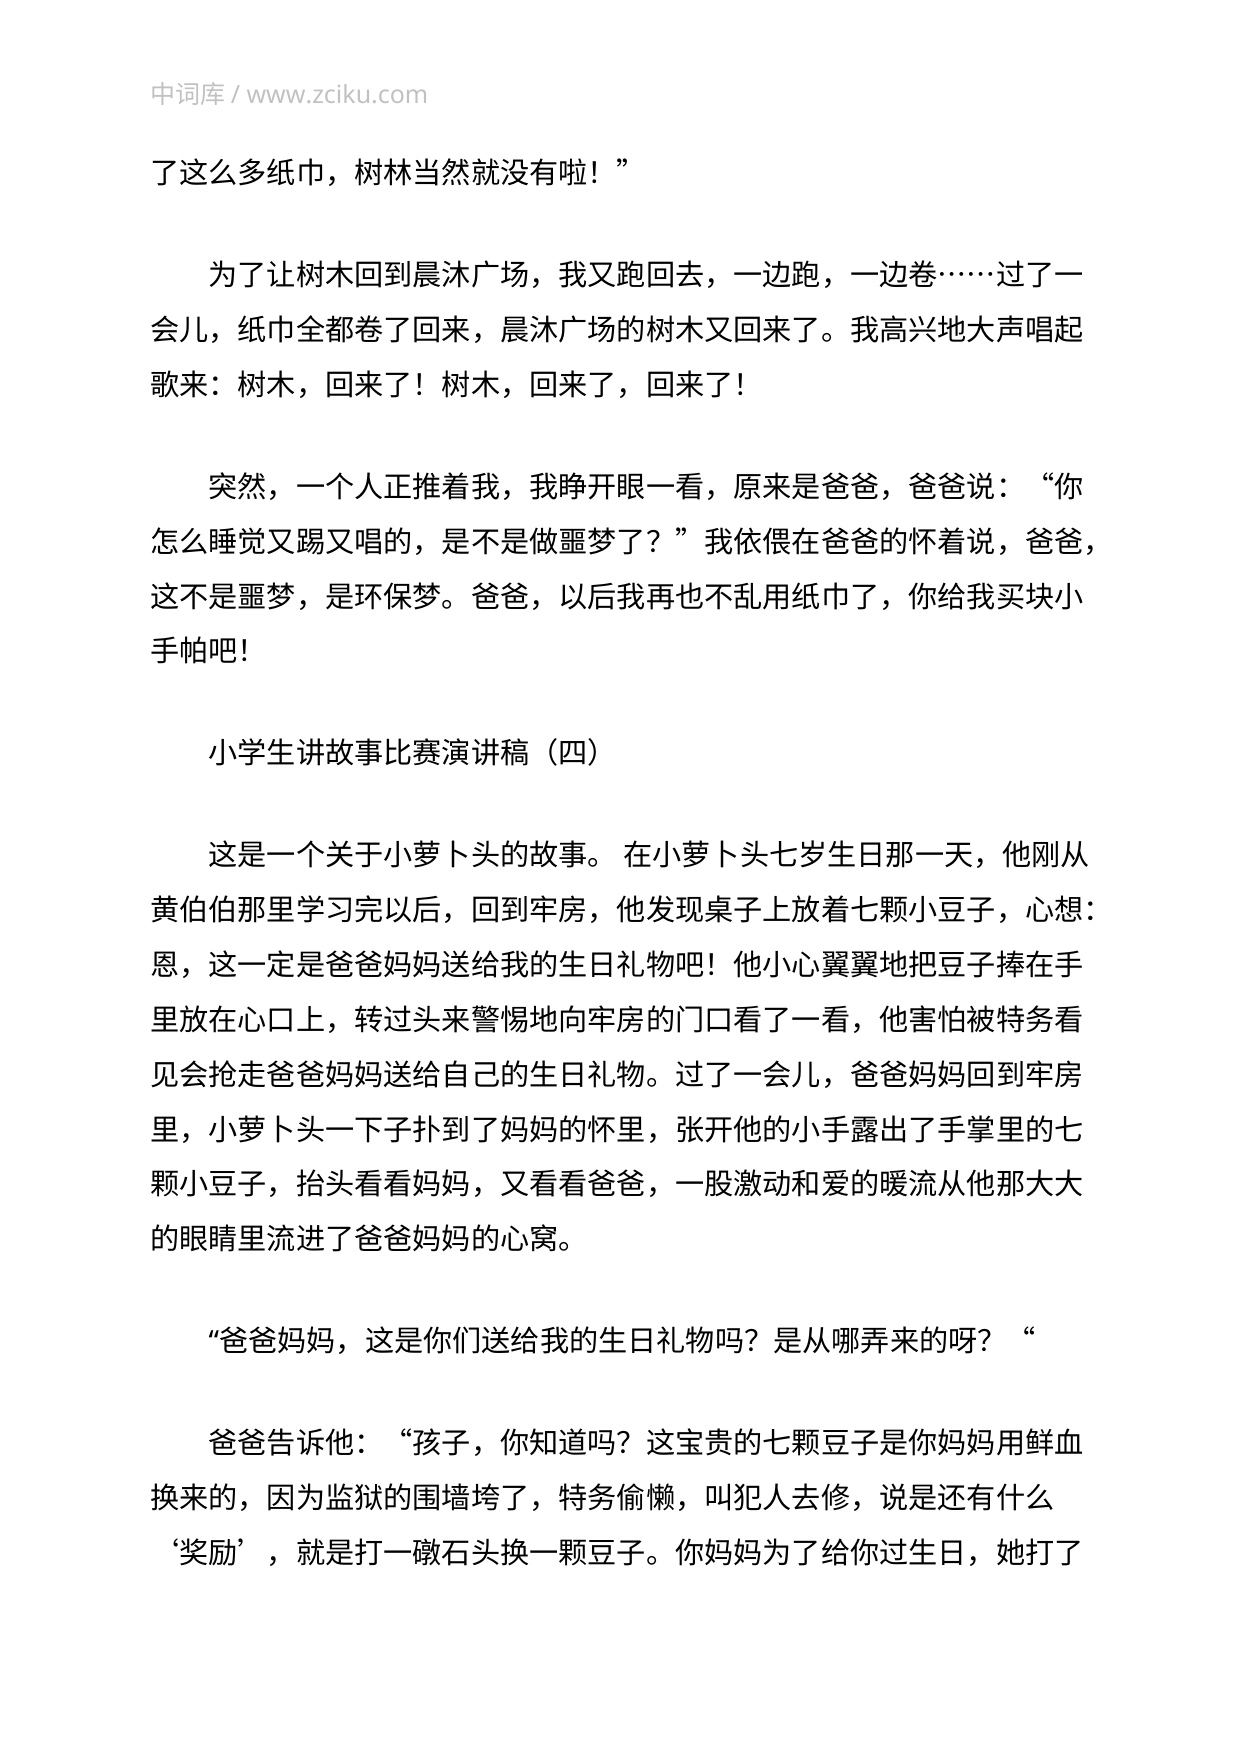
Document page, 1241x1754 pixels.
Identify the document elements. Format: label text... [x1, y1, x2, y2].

text 这是一个关于小萝卜头的故事。 在小萝卜头七岁生日那一天，他刚从黄伯伯那里学习完以后，回到牢房，他发现桌子上放着七颗小豆子，心想：恩，这一定是爸爸妈妈送给我的生日礼物吧！他小心翼翼地把豆子捧在手里放在心口上，转过头来警惕地向牢房的门口看了一看，他害怕被特务看见会抢走爸爸妈妈送给自己的生日礼物。过了一会儿，爸爸妈妈回到牢房里，小萝卜头一下子扑到了妈妈的怀里，张开他的小手露出了手掌里的七颗小豆子，抬头看看妈妈，又看看爸爸，一股激动和爱的暖流从他那大大的眼睛里流进了爸爸妈妈的心窝。 [150, 832, 1090, 1258]
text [150, 150, 1090, 192]
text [150, 1419, 1090, 1572]
text 突然，一个人正推着我，我睁开眼一看，原来是爸爸，爸爸说：“你怎么睡觉又踢又唱的，是不是做噩梦了？”我依偎在爸爸的怀着说，爸爸，这不是噩梦，是环保梦。爸爸，以后我再也不乱用纸巾了，你给我买块小手帕吧！ [150, 463, 1090, 670]
text 为了让树木回到晨沐广场，我又跑回去，一边跑，一边卷……过了一会儿，纸巾全都卷了回来，晨沐广场的树木又回来了。我高兴地大声唱起歌来：树木，回来了！树木，回来了，回来了！ [150, 252, 1090, 404]
text 小学生讲故事比赛演讲稿（四） [150, 730, 1090, 772]
text “爸爸妈妈，这是你们送给我的生日礼物吗？是从哪弄来的呀？“ [150, 1318, 1090, 1360]
